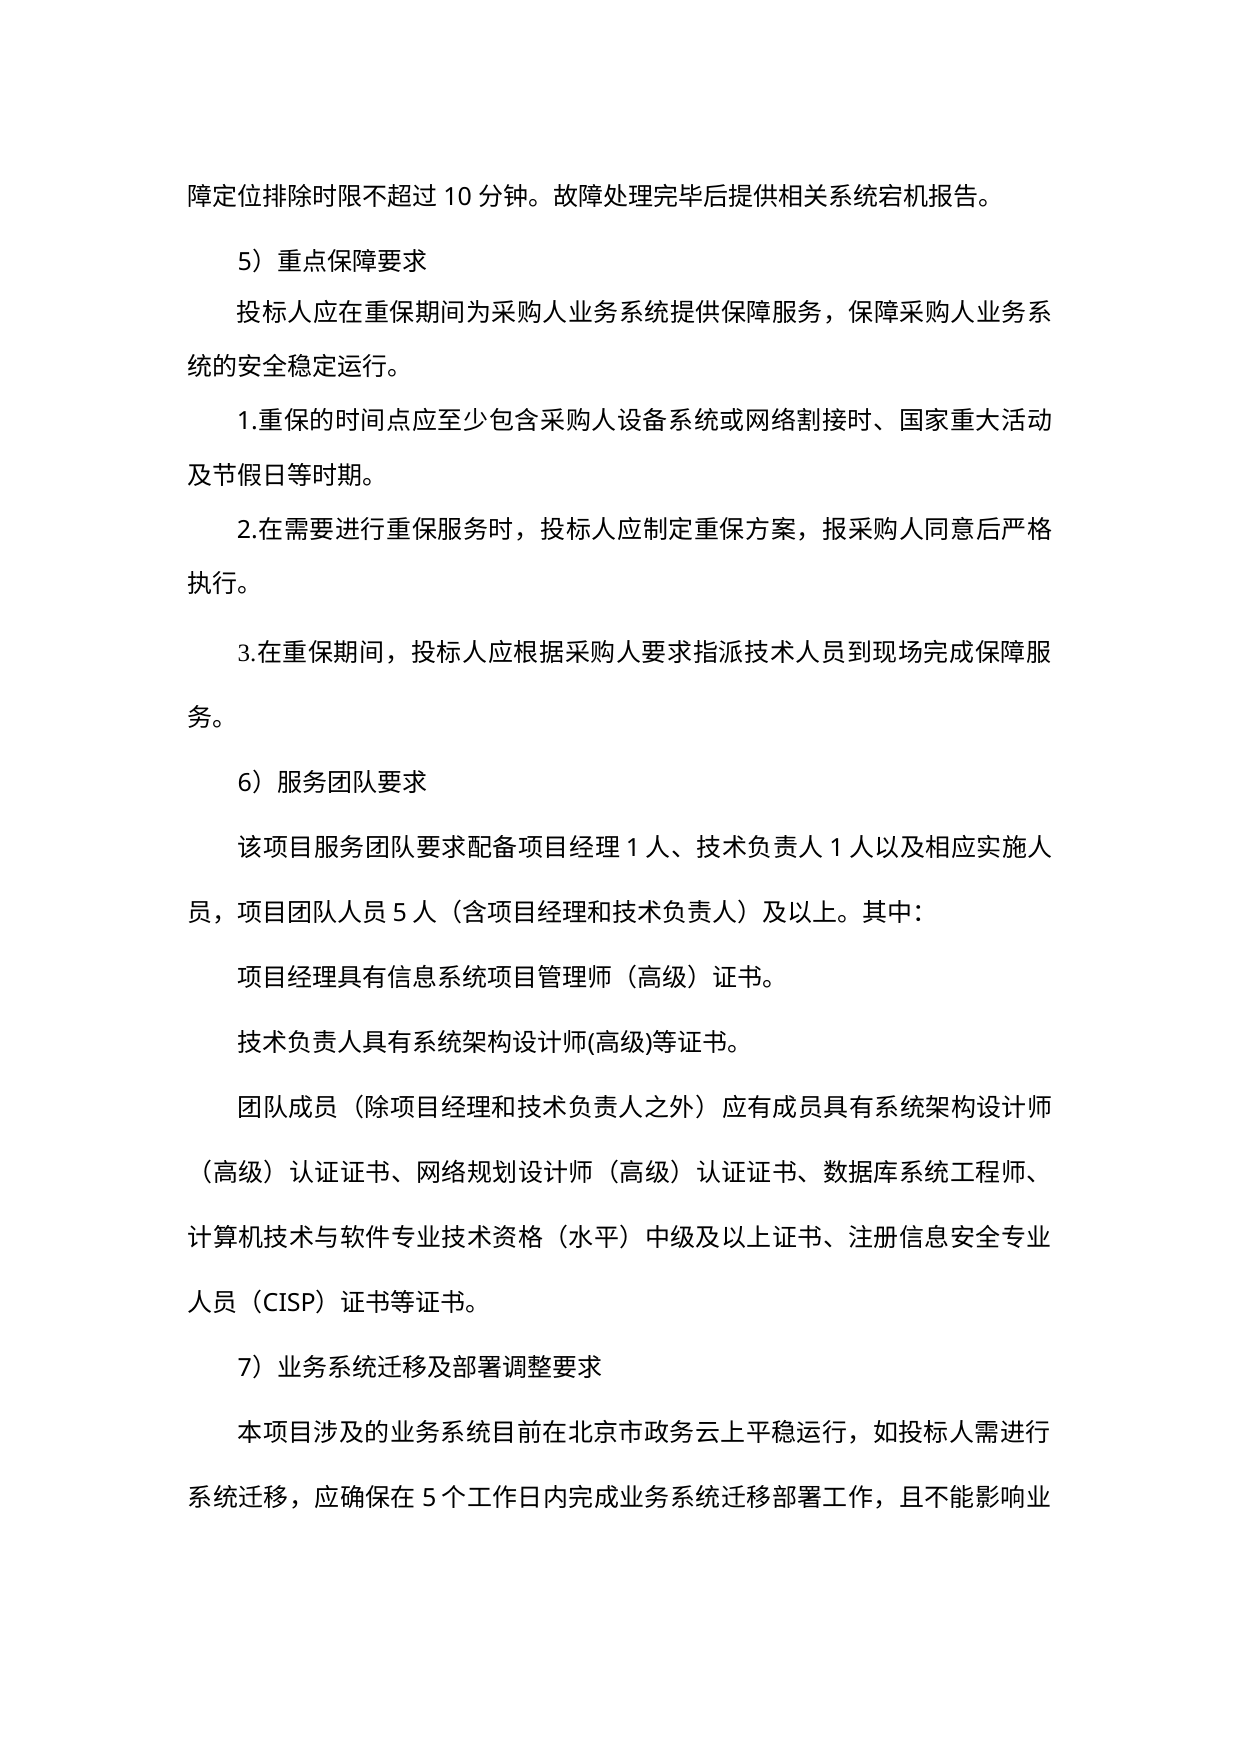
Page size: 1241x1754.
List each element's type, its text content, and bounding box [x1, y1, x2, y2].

text 投标人应在重保期间为采购人业务系统提供保障服务，保障采购人业务系统的安全稳定运行。 [187, 292, 1053, 383]
text 项目经理具有信息系统项目管理师（高级）证书。 [187, 943, 1053, 1008]
text 7）业务系统迁移及部署调整要求 [187, 1333, 1053, 1398]
text 该项目服务团队要求配备项目经理1人、技术负责人1人以及相应实施人员，项目团队人员5人（含项目经理和技术负责人）及以上。其中： [187, 813, 1053, 943]
text 技术负责人具有系统架构设计师(高级)等证书。 [187, 1008, 1053, 1073]
text 1.重保的时间点应至少包含采购人设备系统或网络割接时、国家重大活动及节假日等时期。 [187, 401, 1053, 491]
text 5）重点保障要求 [187, 227, 1053, 292]
text 6）服务团队要求 [187, 748, 1053, 813]
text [187, 1398, 1053, 1528]
text 2.在需要进行重保服务时，投标人应制定重保方案，报采购人同意后严格执行。 [187, 509, 1053, 600]
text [187, 162, 1053, 227]
text 3.在重保期间，投标人应根据采购人要求指派技术人员到现场完成保障服务。 [187, 618, 1053, 748]
text 团队成员（除项目经理和技术负责人之外）应有成员具有系统架构设计师（高级）认证证书、网络规划设计师（高级）认证证书、数据库系统工程师、计算机技术与软件专业技术资格（水平）中级及以上证书、注册信息安全专业人员（CISP）证书等证书。 [187, 1073, 1053, 1333]
